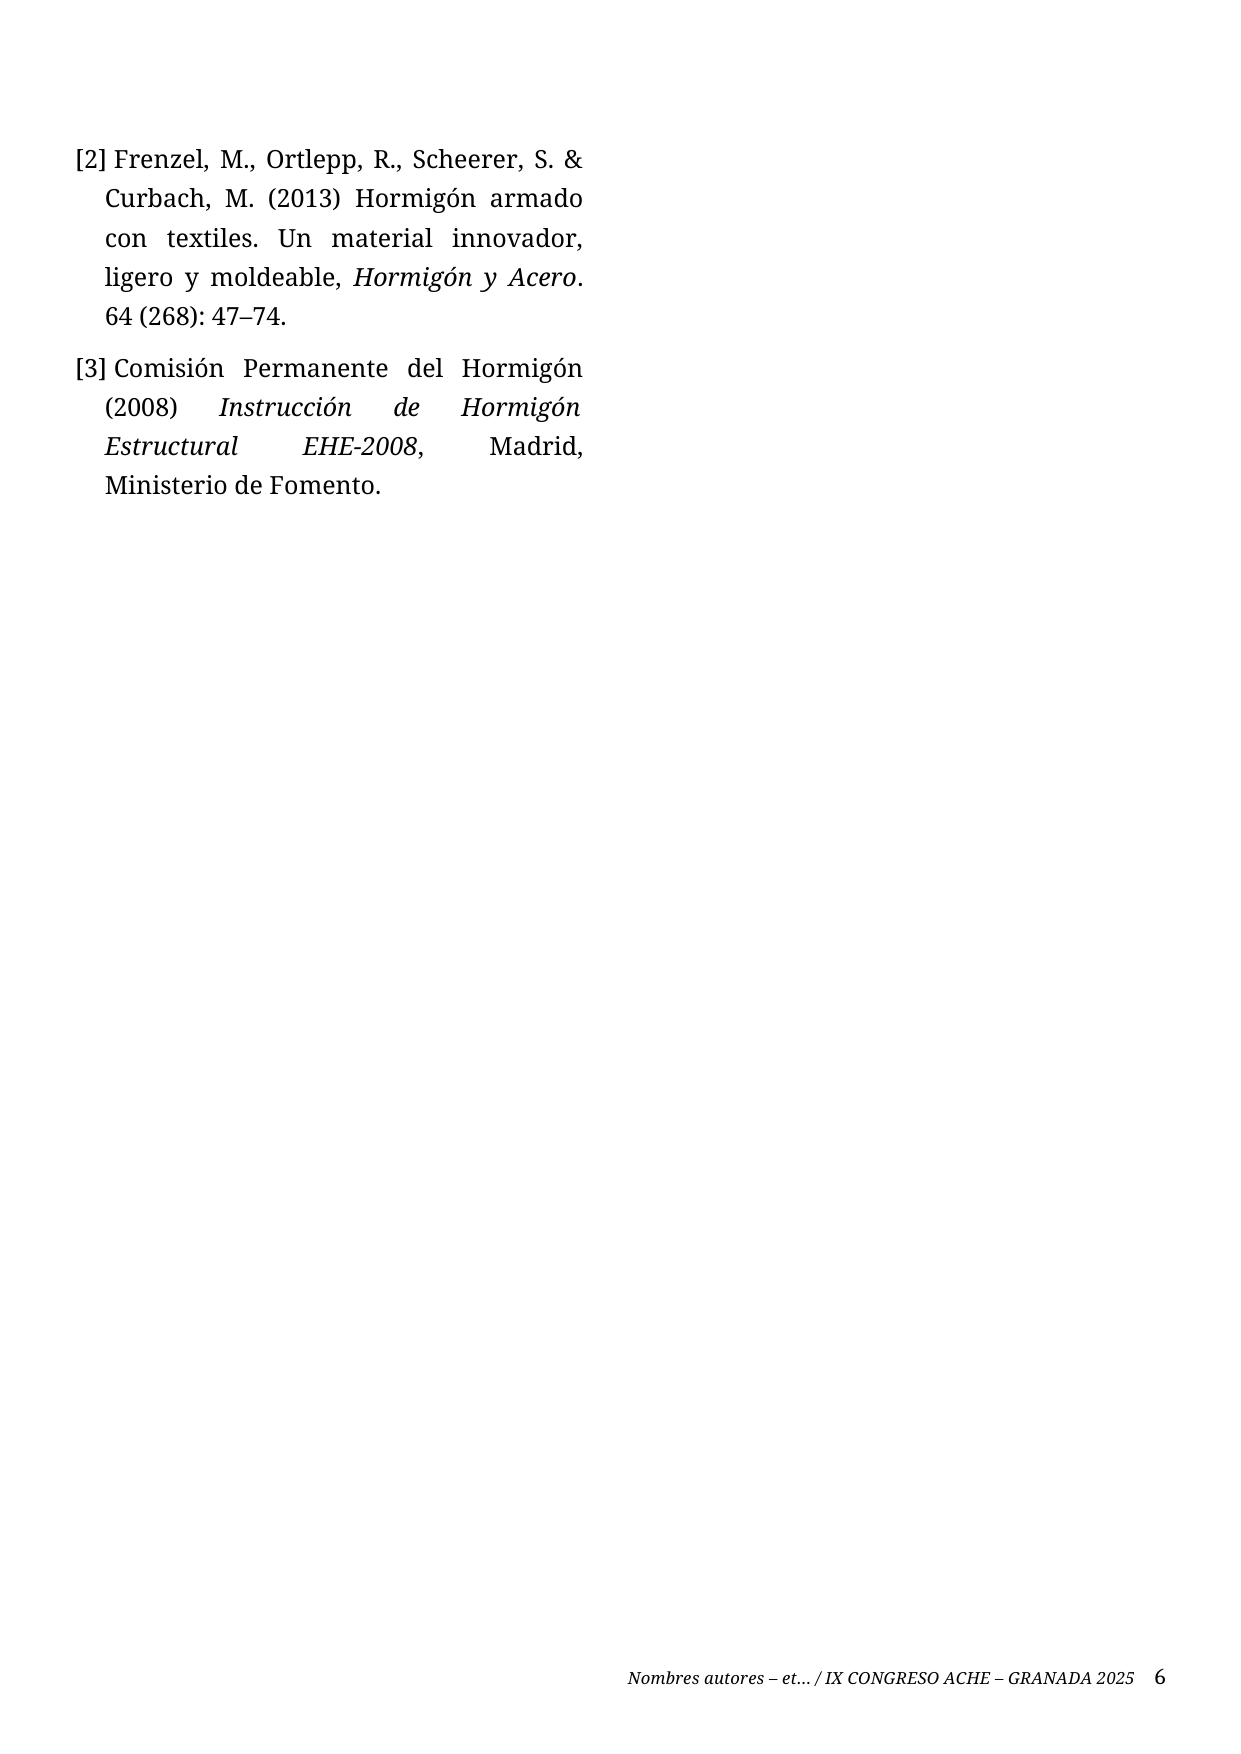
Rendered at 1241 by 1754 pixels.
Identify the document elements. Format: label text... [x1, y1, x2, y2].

text [3] Comisión Permanente del Hormigón (2008) Instrucción de Hormigón Estructural EHE-2008, Madrid, Ministerio de Fomento. [75, 350, 583, 502]
text [2] Frenzel, M., Ortlepp, R., Scheerer, S. & Curbach, M. (2013) Hormigón armado con textiles. Un material innovador, ligero y moldeable, Hormigón y Acero. 64 (268): 47–74. [75, 142, 583, 333]
